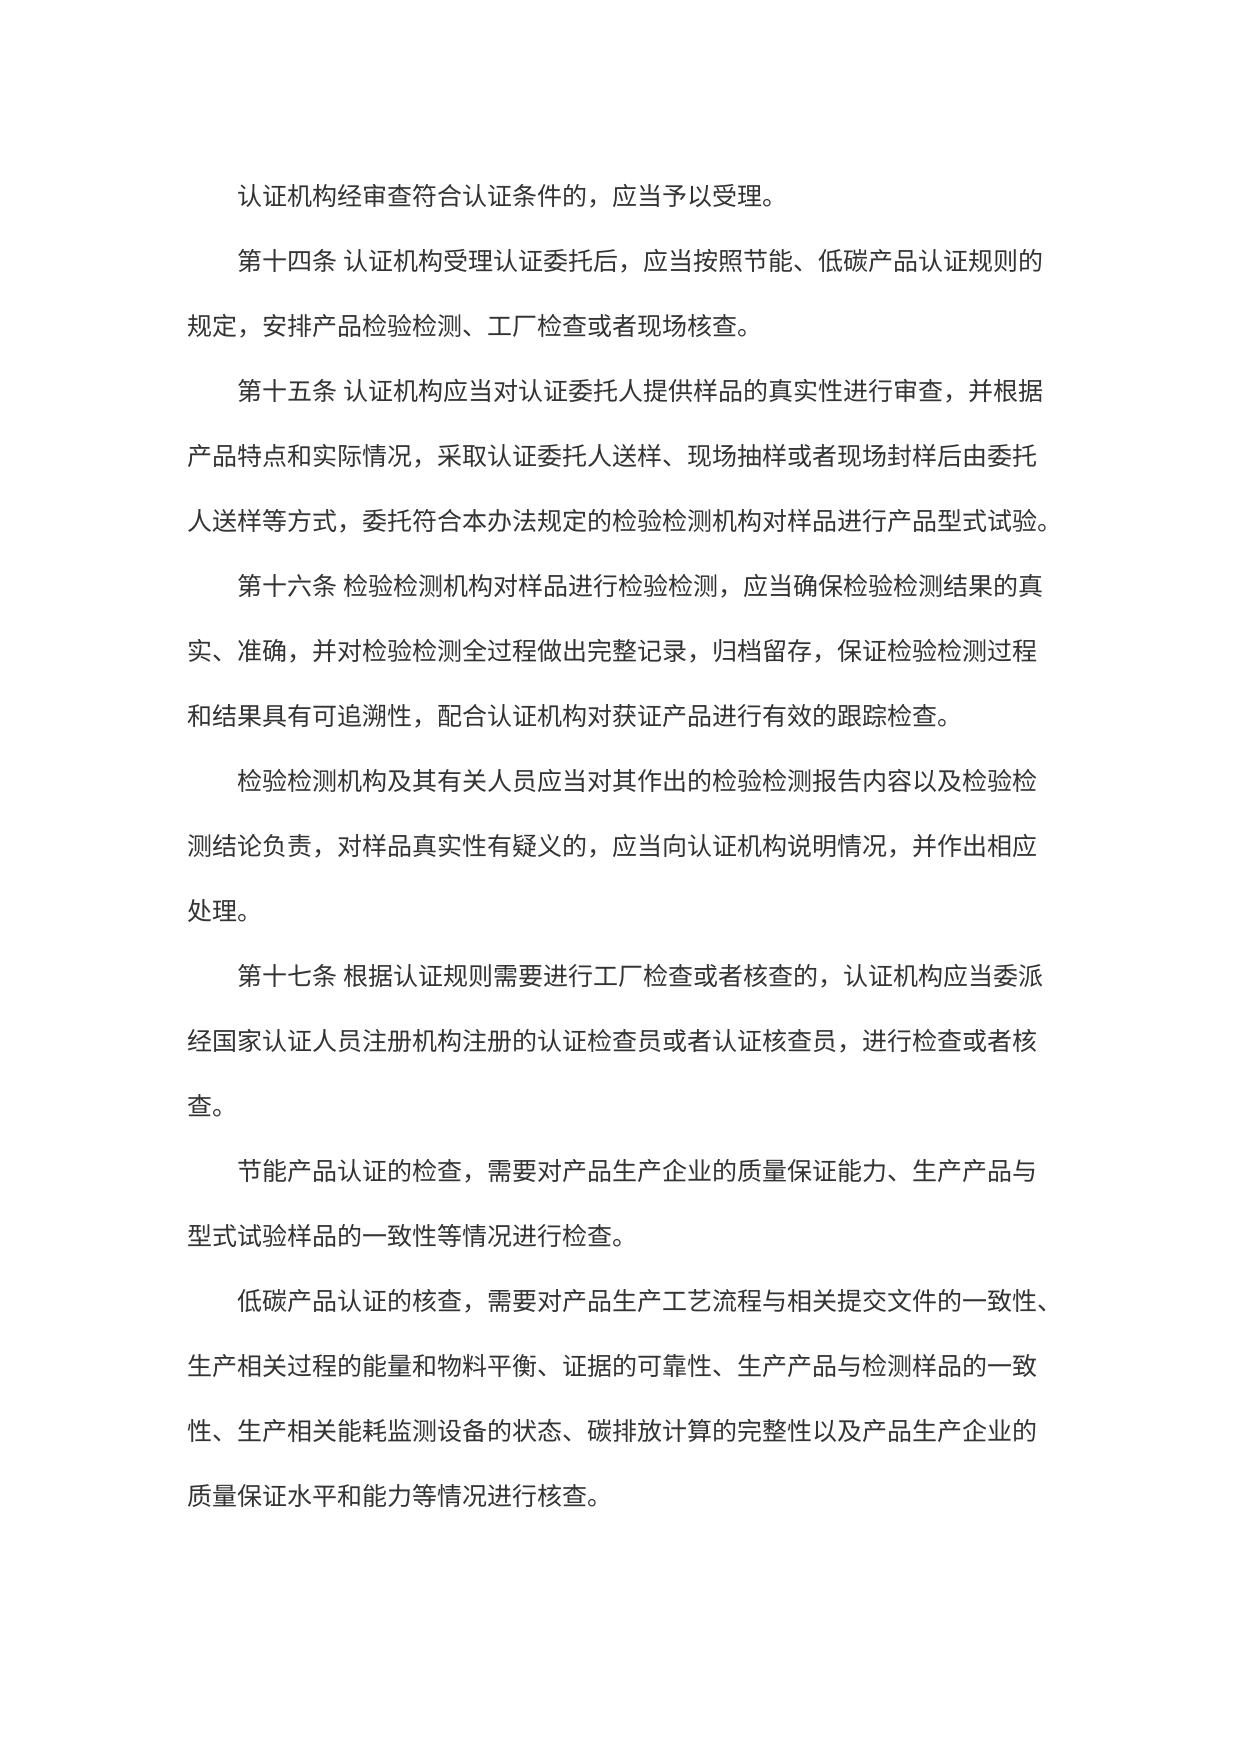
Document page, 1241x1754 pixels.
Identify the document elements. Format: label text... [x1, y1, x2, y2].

text 低碳产品认证的核查，需要对产品生产工艺流程与相关提交文件的一致性、生产相关过程的能量和物料平衡、证据的可靠性、生产产品与检测样品的一致性、生产相关能耗监测设备的状态、碳排放计算的完整性以及产品生产企业的质量保证水平和能力等情况进行核查。 [187, 1267, 1053, 1527]
text 认证机构经审查符合认证条件的，应当予以受理。 [187, 162, 1053, 227]
text 节能产品认证的检查，需要对产品生产企业的质量保证能力、生产产品与型式试验样品的一致性等情况进行检查。 [187, 1137, 1053, 1267]
text 第十四条 认证机构受理认证委托后，应当按照节能、低碳产品认证规则的规定，安排产品检验检测、工厂检查或者现场核查。 [187, 227, 1053, 357]
text 第十六条 检验检测机构对样品进行检验检测，应当确保检验检测结果的真实、准确，并对检验检测全过程做出完整记录，归档留存，保证检验检测过程和结果具有可追溯性，配合认证机构对获证产品进行有效的跟踪检查。 [187, 552, 1053, 747]
text 第十五条 认证机构应当对认证委托人提供样品的真实性进行审查，并根据产品特点和实际情况，采取认证委托人送样、现场抽样或者现场封样后由委托人送样等方式，委托符合本办法规定的检验检测机构对样品进行产品型式试验。 [187, 357, 1053, 552]
text 检验检测机构及其有关人员应当对其作出的检验检测报告内容以及检验检测结论负责，对样品真实性有疑义的，应当向认证机构说明情况，并作出相应处理。 [187, 747, 1053, 942]
text 第十七条 根据认证规则需要进行工厂检查或者核查的，认证机构应当委派经国家认证人员注册机构注册的认证检查员或者认证核查员，进行检查或者核查。 [187, 942, 1053, 1137]
